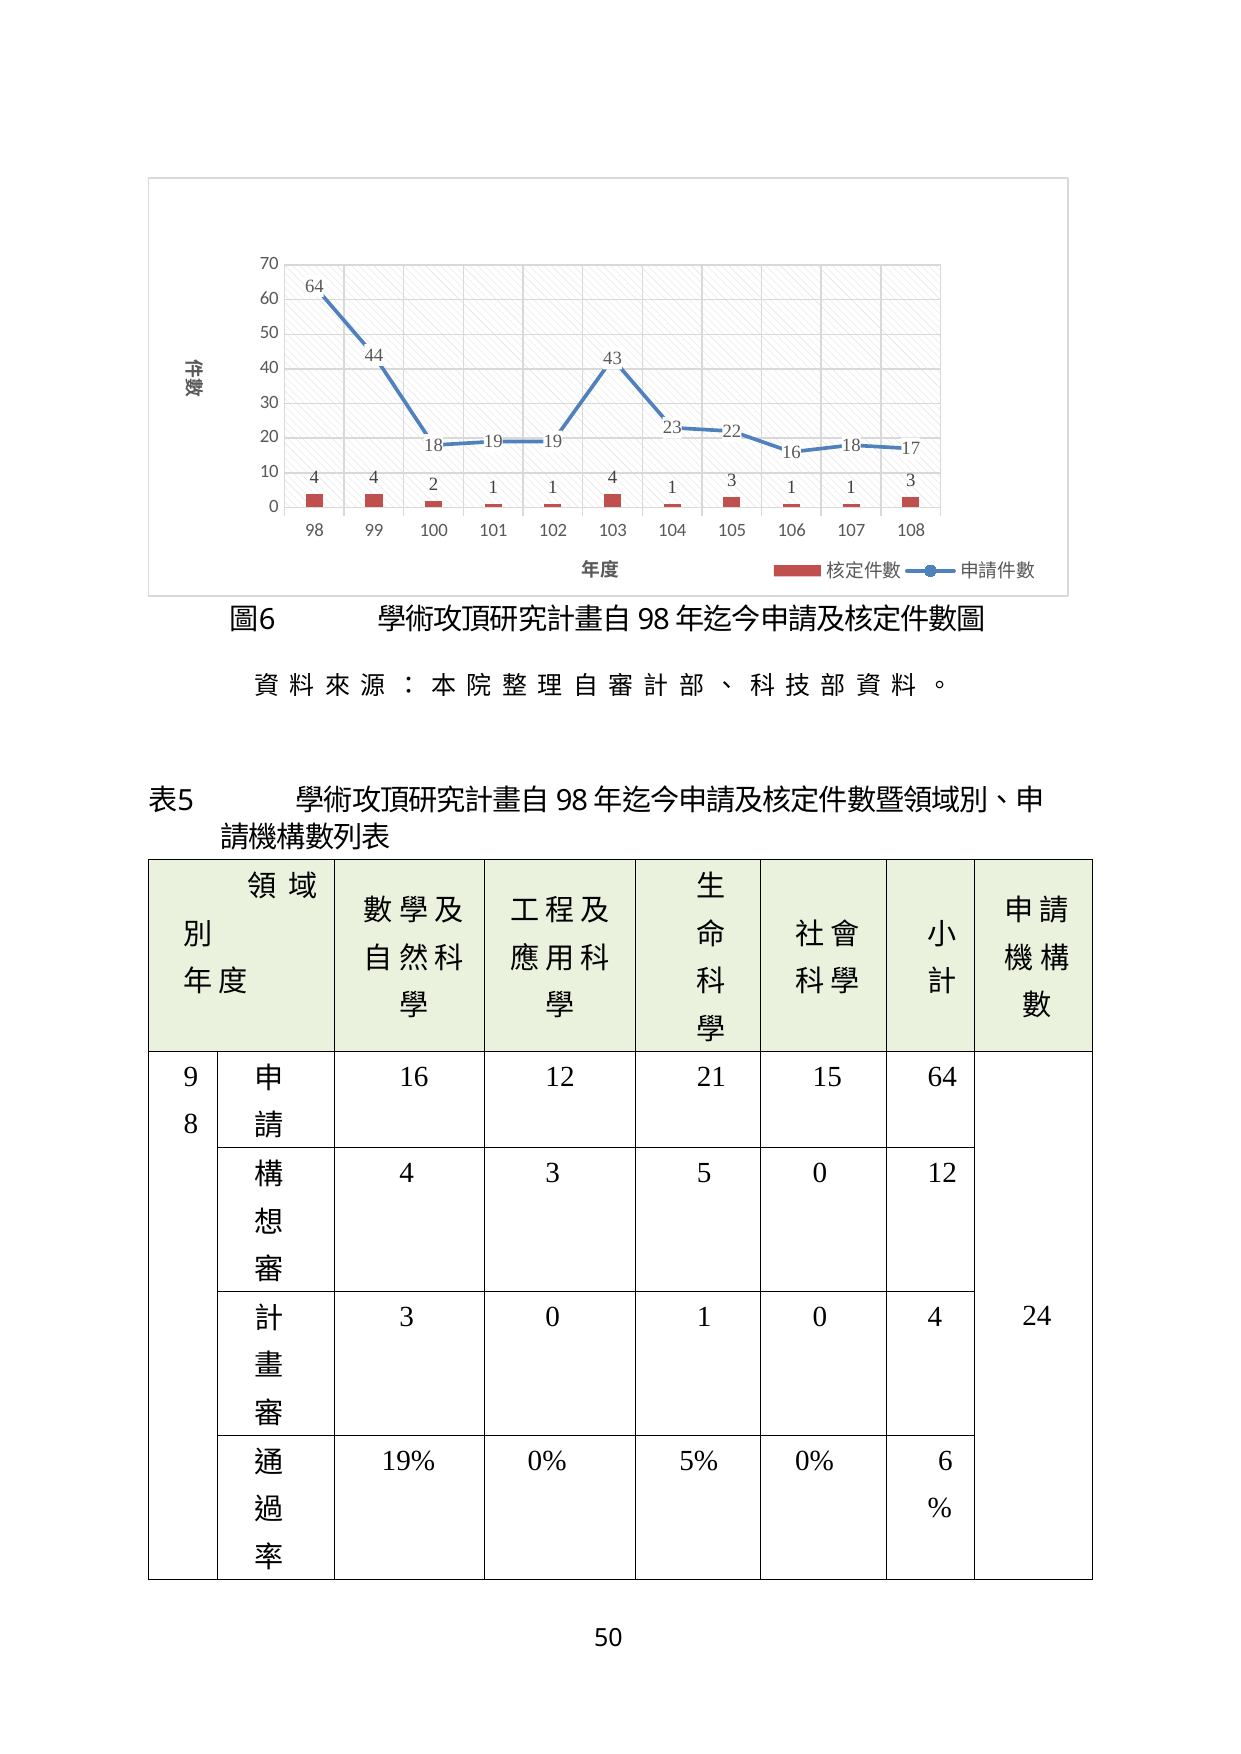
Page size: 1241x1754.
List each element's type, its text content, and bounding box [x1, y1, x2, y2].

table_cell 0% [485, 1436, 635, 1578]
table_cell 4 [335, 1148, 484, 1291]
table_cell 16 [335, 1052, 484, 1147]
table_cell 申請 [218, 1052, 334, 1147]
table_cell 計畫審 [218, 1292, 334, 1434]
table_header 社會 科學 [761, 860, 886, 1051]
table_cell 構想審 [218, 1148, 334, 1291]
table_header 工程及應用科學 [485, 860, 635, 1051]
table_cell 15 [761, 1052, 886, 1147]
table_cell 6% [887, 1436, 974, 1578]
table_header 生命 科學 [636, 860, 760, 1051]
table_cell 1 [636, 1292, 760, 1434]
table_cell 98 [149, 1052, 217, 1578]
table_cell 5 [636, 1148, 760, 1291]
text 學術攻頂研究計畫自98年迄今申請及核定件數圖 [148, 610, 1069, 635]
table_cell 3 [485, 1148, 635, 1291]
text 學術攻頂研究計畫自98年迄今申請及核定件數暨領域別、申請機構數列表 [148, 780, 1069, 855]
table_cell 5% [636, 1436, 760, 1578]
table_cell 0 [485, 1292, 635, 1434]
table_cell 19% [335, 1436, 484, 1578]
table_cell 4 [887, 1292, 974, 1434]
table_cell 3 [335, 1292, 484, 1434]
table_cell 0% [761, 1436, 886, 1578]
table_cell 0 [761, 1148, 886, 1291]
table_cell 21 [636, 1052, 760, 1147]
table_header 申請 機構數 [975, 860, 1092, 1051]
table_cell 24 [975, 1052, 1092, 1578]
table_header 小計 [887, 860, 974, 1051]
table_cell 12 [485, 1052, 635, 1147]
table_header 領域別 年度 [149, 860, 334, 1051]
table_cell 64 [887, 1052, 974, 1147]
table_cell 12 [887, 1148, 974, 1291]
table_cell 0 [761, 1292, 886, 1434]
text 資料來源：本院整理自審計部、科技部資料。 [148, 660, 1069, 707]
table_cell 通過率 [218, 1436, 334, 1578]
table_header 數學及自然科學 [335, 860, 484, 1051]
